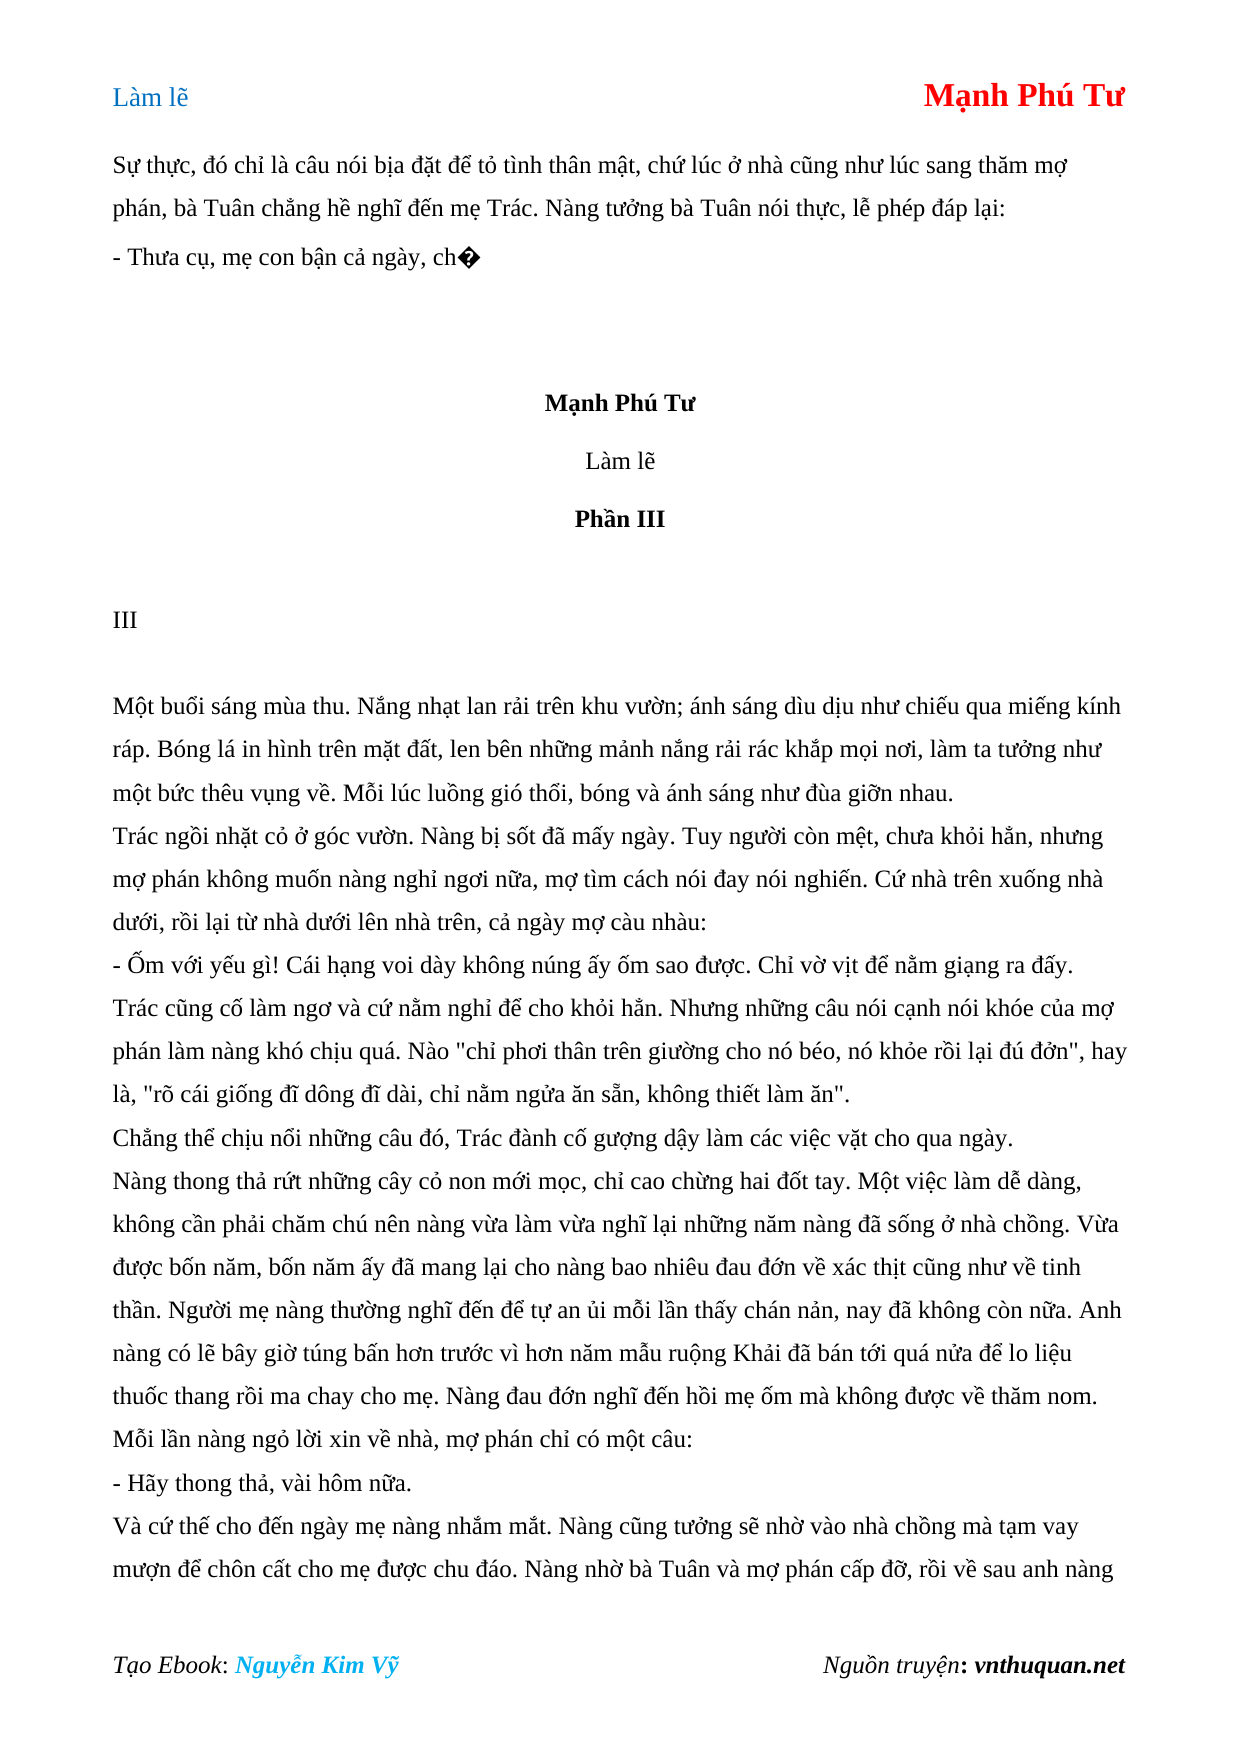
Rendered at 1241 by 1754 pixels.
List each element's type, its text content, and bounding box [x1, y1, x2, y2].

text Làm lẽ [112, 446, 1128, 475]
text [112, 562, 1128, 1583]
text Mạnh Phú Tư [112, 388, 1128, 417]
text Phần III [112, 504, 1128, 533]
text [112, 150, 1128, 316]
